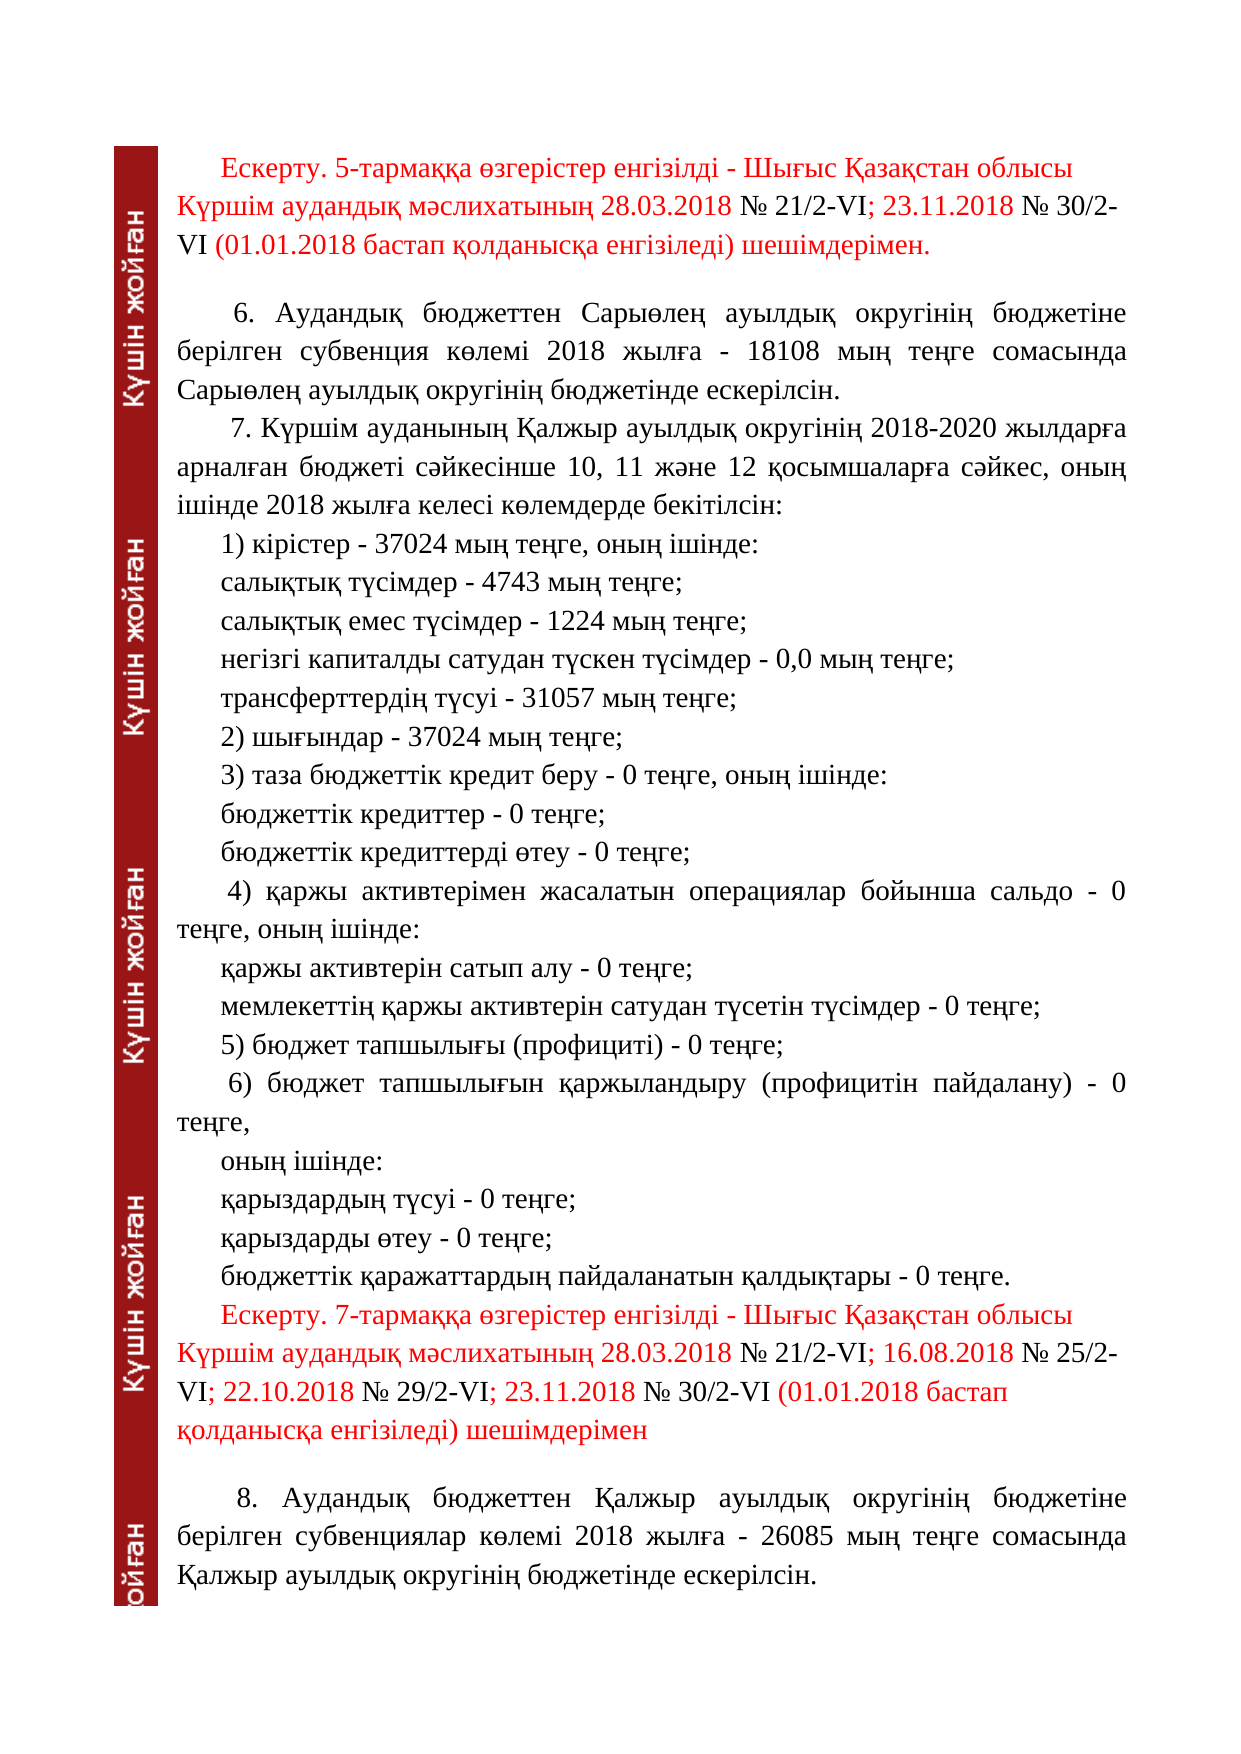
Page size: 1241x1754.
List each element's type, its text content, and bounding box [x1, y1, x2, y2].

text Ескерту. 5-тармаққа өзгерістер енгізілді - Шығыс Қазақстан облысы Күршім аудандық мәслихатының 28.03.2018 № 21/2-VI; 23.11.2018 № 30/2-VI (01.01.2018 бастап қолданысқа енгізіледі) шешімдерімен. [112, 150, 1128, 291]
picture [114, 791, 158, 796]
text салықтық емес түсімдер - 1224 мың теңге; [112, 603, 1128, 637]
picture [114, 521, 158, 526]
picture [114, 983, 158, 988]
picture [114, 829, 158, 834]
text салықтық түсімдер - 4743 мың теңге; [112, 564, 1128, 598]
picture [114, 868, 158, 873]
picture [114, 945, 158, 950]
text 7. Күршім ауданының Қалжыр ауылдық округінің 2018-2020 жылдарға арналған бюджеті сәйкесінше 10, 11 және 12 қосымшаларға сәйкес, оның ішінде 2018 жылға келесі көлемдерде бекітілсін: [112, 410, 1128, 521]
picture [114, 1022, 158, 1027]
picture [114, 1591, 158, 1606]
picture [114, 714, 158, 719]
picture [114, 559, 158, 564]
text 8. Аудандық бюджеттен Қалжыр ауылдық округінің бюджетіне берілген субвенциялар көлемі 2018 жылға - 26085 мың теңге сомасында Қалжыр ауылдық округінің бюджетінде ескерілсін. [112, 1480, 1128, 1591]
picture [114, 1061, 158, 1066]
picture [114, 1176, 158, 1181]
picture [114, 637, 158, 642]
text 3) таза бюджеттік кредит беру - 0 теңге, оның ішінде: [112, 757, 1128, 791]
picture [114, 405, 158, 410]
picture [114, 291, 158, 295]
picture [114, 1215, 158, 1220]
picture [114, 146, 158, 150]
text 6) бюджет тапшылығын қаржыландыру (профицитін пайдалану) - 0 теңге, [112, 1066, 1128, 1138]
text 1) кірістер - 37024 мың теңге, оның ішінде: [112, 526, 1128, 559]
picture [114, 1476, 158, 1480]
text мемлекеттің қаржы активтерін сатудан түсетін түсімдер - 0 теңге; [112, 988, 1128, 1022]
text бюджеттік кредиттер - 0 теңге; [112, 796, 1128, 829]
picture [114, 598, 158, 603]
text 5) бюджет тапшылығы (профициті) - 0 теңге; [112, 1027, 1128, 1061]
text бюджеттік қаражаттардың пайдаланатын қалдықтары - 0 теңге. [112, 1258, 1128, 1292]
text 4) қаржы активтерімен жасалатын операциялар бойынша сальдо - 0 теңге, оның ішінде: [112, 873, 1128, 945]
text трансферттердің түсуі - 31057 мың теңге; [112, 680, 1128, 714]
picture [114, 675, 158, 680]
picture [114, 752, 158, 757]
picture [114, 1292, 158, 1297]
text 6. Аудандық бюджеттен Сарыөлең ауылдық округінің бюджетіне берілген субвенция көлемі 2018 жылға - 18108 мың теңге сомасында Сарыөлең ауылдық округінің бюджетінде ескерілсін. [112, 295, 1128, 405]
picture [114, 1253, 158, 1258]
text негізгі капиталды сатудан түскен түсімдер - 0,0 мың теңге; [112, 642, 1128, 675]
text 2) шығындар - 37024 мың теңге; [112, 719, 1128, 752]
text қарыздардың түсуі - 0 теңге; [112, 1181, 1128, 1215]
text бюджеттік кредиттерді өтеу - 0 теңге; [112, 834, 1128, 868]
picture [114, 1138, 158, 1143]
text оның ішінде: [112, 1143, 1128, 1176]
text қаржы активтерін сатып алу - 0 теңге; [112, 950, 1128, 983]
text Ескерту. 7-тармаққа өзгерістер енгізілді - Шығыс Қазақстан облысы Күршім аудандық мәслихатының 28.03.2018 № 21/2-VI; 16.08.2018 № 25/2-VI; 22.10.2018 № 29/2-VI; 23.11.2018 № 30/2-VI (01.01.2018 бастап қолданысқа енгізіледі) шешімдерімен [112, 1297, 1128, 1476]
text қарыздарды өтеу - 0 теңге; [112, 1220, 1128, 1253]
